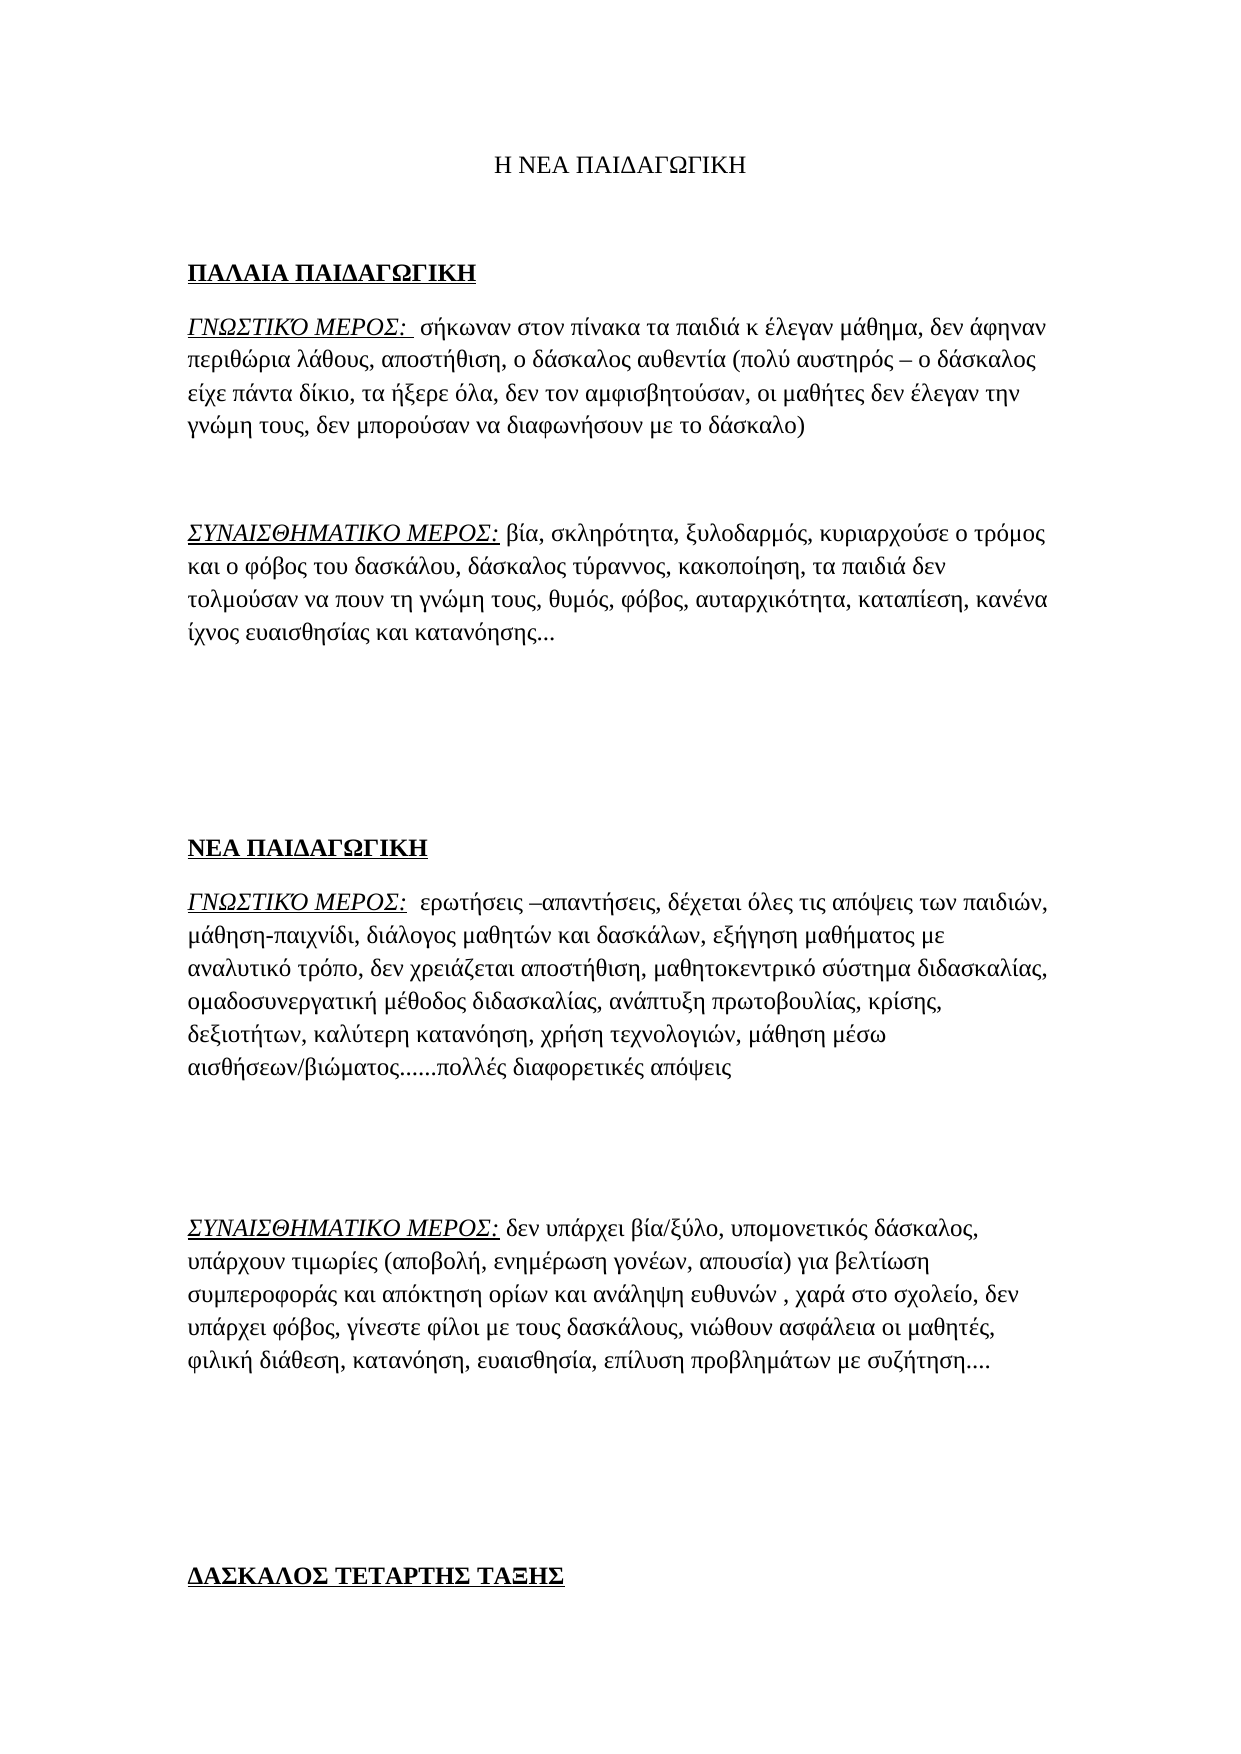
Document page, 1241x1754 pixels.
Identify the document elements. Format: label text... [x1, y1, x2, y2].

text ΣΥΝΑΙΣΘΗΜΑΤΙΚΟ ΜΕΡΟΣ: βία, σκληρότητα, ξυλοδαρμός, κυριαρχούσε ο τρόμος και ο φόβος του δασκάλου, δάσκαλος τύραννος, κακοποίηση, τα παιδιά δεν τολμούσαν να πουν τη γνώμη τους, θυμός, φόβος, αυταρχικότητα, καταπίεση, κανένα ίχνος ευαισθησίας και κατανόησης... [187, 518, 1053, 646]
text Η ΝΕΑ ΠΑΙΔΑΓΩΓΙΚΗ [187, 150, 1053, 179]
text ΔΑΣΚΑΛΟΣ ΤΕΤΑΡΤΗΣ ΤΑΞΗΣ [187, 1561, 1053, 1589]
text ΓΝΩΣΤΙΚΌ ΜΕΡΟΣ: ερωτήσεις –απαντήσεις, δέχεται όλες τις απόψεις των παιδιών, μάθηση-παιχνίδι, διάλογος μαθητών και δασκάλων, εξήγηση μαθήματος με αναλυτικό τρόπο, δεν χρειάζεται αποστήθιση, μαθητοκεντρικό σύστημα διδασκαλίας, ομαδοσυνεργατική μέθοδος διδασκαλίας, ανάπτυξη πρωτοβουλίας, κρίσης, δεξιοτήτων, καλύτερη κατανόηση, χρήση τεχνολογιών, μάθηση μέσω αισθήσεων/βιώματος......πολλές διαφορετικές απόψεις [187, 887, 1053, 1081]
text ΓΝΩΣΤΙΚΌ ΜΕΡΟΣ: σήκωναν στον πίνακα τα παιδιά κ έλεγαν μάθημα, δεν άφηναν περιθώρια λάθους, αποστήθιση, ο δάσκαλος αυθεντία (πολύ αυστηρός – ο δάσκαλος είχε πάντα δίκιο, τα ήξερε όλα, δεν τον αμφισβητούσαν, οι μαθήτες δεν έλεγαν την γνώμη τους, δεν μπορούσαν να διαφωνήσουν με το δάσκαλο) [187, 312, 1053, 439]
text ΝΕΑ ΠΑΙΔΑΓΩΓΙΚΗ [187, 833, 1053, 862]
text ΣΥΝΑΙΣΘΗΜΑΤΙΚΟ ΜΕΡΟΣ: δεν υπάρχει βία/ξύλο, υπομονετικός δάσκαλος, υπάρχουν τιμωρίες (αποβολή, ενημέρωση γονέων, απουσία) για βελτίωση συμπεροφοράς και απόκτηση ορίων και ανάληψη ευθυνών , χαρά στο σχολείο, δεν υπάρχει φόβος, γίνεστε φίλοι με τους δασκάλους, νιώθουν ασφάλεια οι μαθητές, φιλική διάθεση, κατανόηση, ευαισθησία, επίλυση προβλημάτων με συζήτηση.... [187, 1213, 1053, 1374]
text ΠΑΛΑΙΑ ΠΑΙΔΑΓΩΓΙΚΗ [187, 258, 1053, 286]
